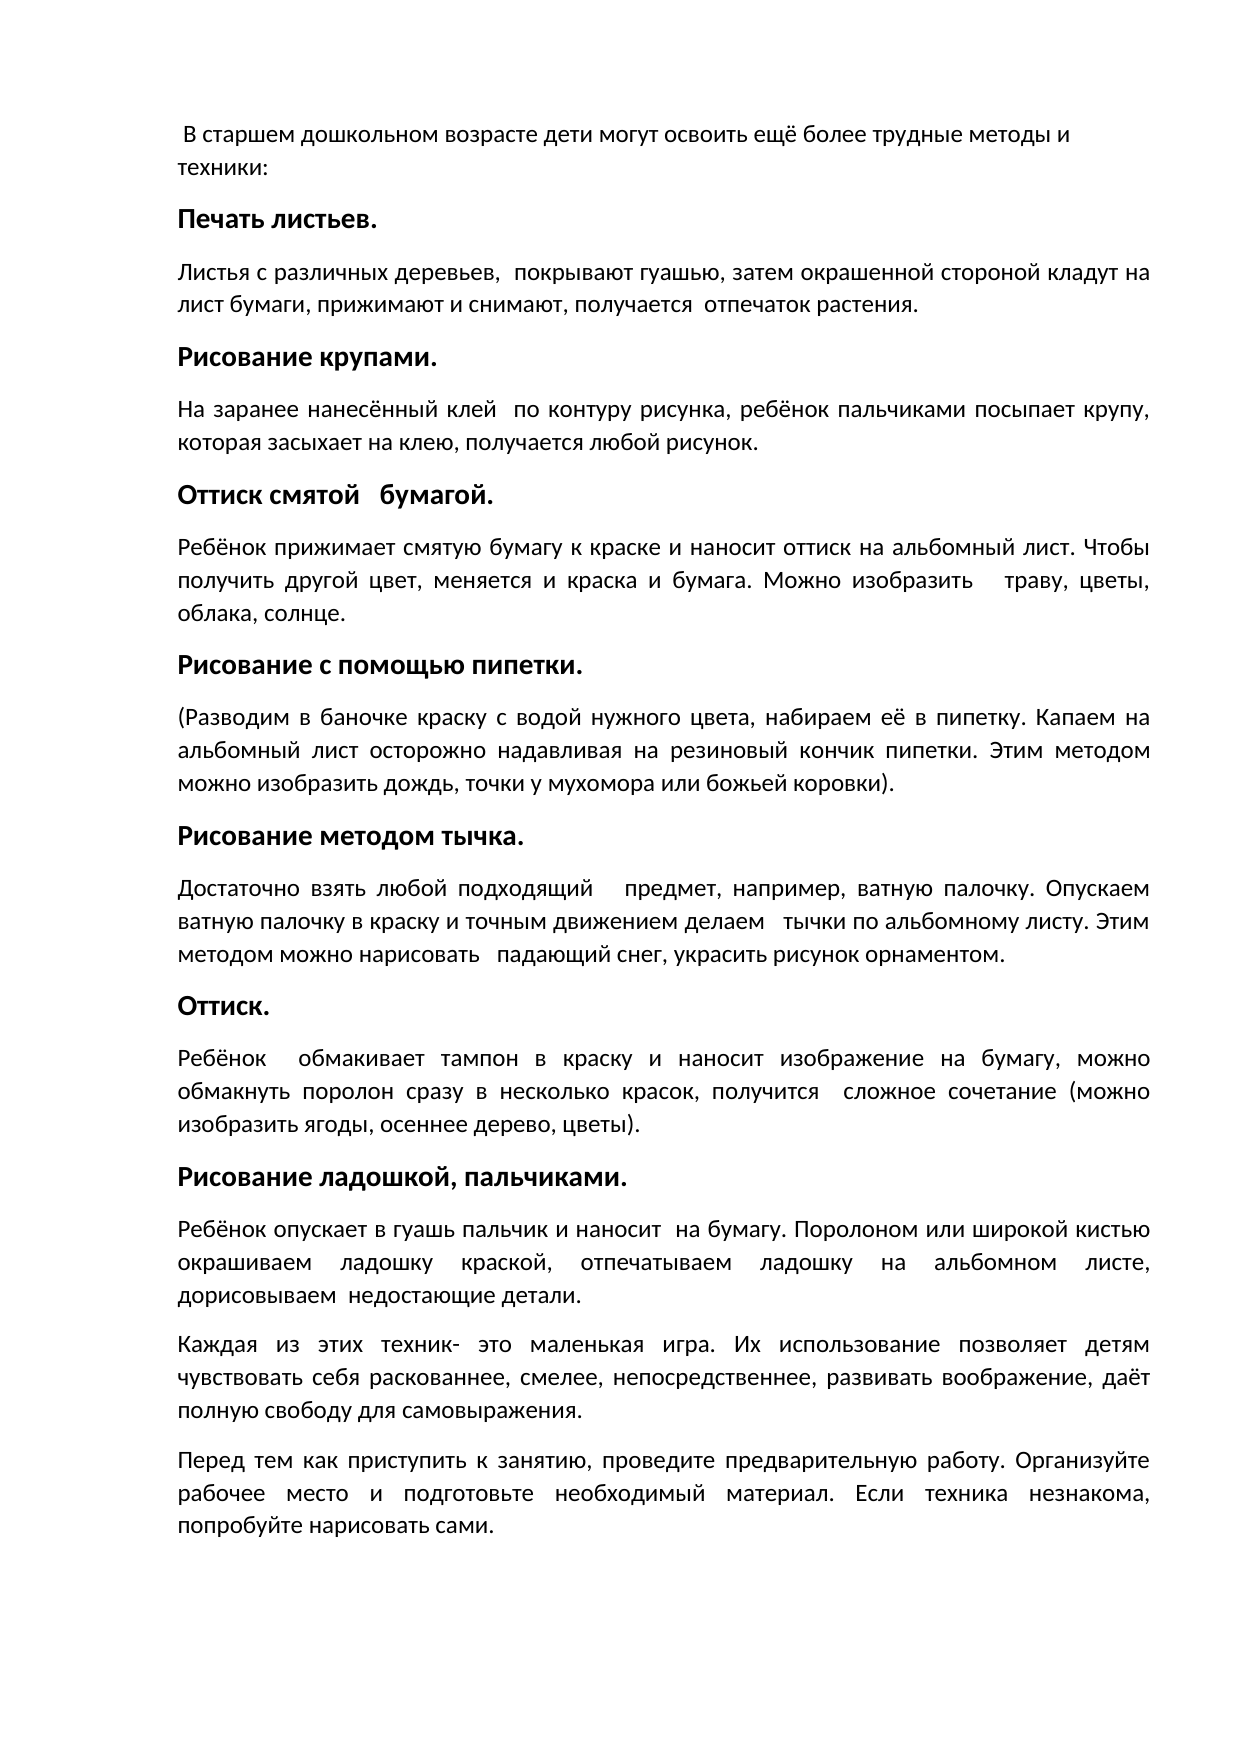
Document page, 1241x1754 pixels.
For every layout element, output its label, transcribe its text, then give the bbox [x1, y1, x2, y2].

text Достаточно взять любой подходящий предмет, например, ватную палочку. Опускаем ватную палочку в краску и точным движением делаем тычки по альбомному листу. Этим методом можно нарисовать падающий снег, украсить рисунок орнаментом. [177, 872, 1152, 968]
text Листья с различных деревьев, покрывают гуашью, затем окрашенной стороной кладут на лист бумаги, прижимают и снимают, получается отпечаток растения. [177, 256, 1152, 319]
text Рисование методом тычка. [177, 817, 1152, 852]
text Рисование крупами. [177, 338, 1152, 374]
text На заранее нанесённый клей по контуру рисунка, ребёнок пальчиками посыпает крупу, которая засыхает на клею, получается любой рисунок. [177, 393, 1152, 457]
text В старшем дошкольном возрасте дети могут освоить ещё более трудные методы и техники: [177, 118, 1152, 182]
text Оттиск смятой бумагой. [177, 476, 1152, 511]
text Каждая из этих техник- это маленькая игра. Их использование позволяет детям чувствовать себя раскованнее, смелее, непосредственнее, развивать воображение, даёт полную свободу для самовыражения. [177, 1328, 1152, 1425]
text Оттиск. [177, 987, 1152, 1023]
text Печать листьев. [177, 201, 1152, 236]
text Ребёнок опускает в гуашь пальчик и наносит на бумагу. Поролоном или широкой кистью окрашиваем ладошку краской, отпечатываем ладошку на альбомном листе, дорисовываем недостающие детали. [177, 1213, 1152, 1309]
text Ребёнок обмакивает тампон в краску и наносит изображение на бумагу, можно обмакнуть поролон сразу в несколько красок, получится сложное сочетание (можно изобразить ягоды, осеннее дерево, цветы). [177, 1042, 1152, 1139]
text Перед тем как приступить к занятию, проведите предварительную работу. Организуйте рабочее место и подготовьте необходимый материал. Если техника незнакома, попробуйте нарисовать сами. [177, 1444, 1152, 1540]
text Рисование с помощью пипетки. [177, 646, 1152, 682]
text Рисование ладошкой, пальчиками. [177, 1158, 1152, 1193]
text Ребёнок прижимает смятую бумагу к краске и наносит оттиск на альбомный лист. Чтобы получить другой цвет, меняется и краска и бумага. Можно изобразить траву, цветы, облака, солнце. [177, 531, 1152, 627]
text (Разводим в баночке краску с водой нужного цвета, набираем её в пипетку. Капаем на альбомный лист осторожно надавливая на резиновый кончик пипетки. Этим методом можно изобразить дождь, точки у мухомора или божьей коровки). [177, 701, 1152, 798]
